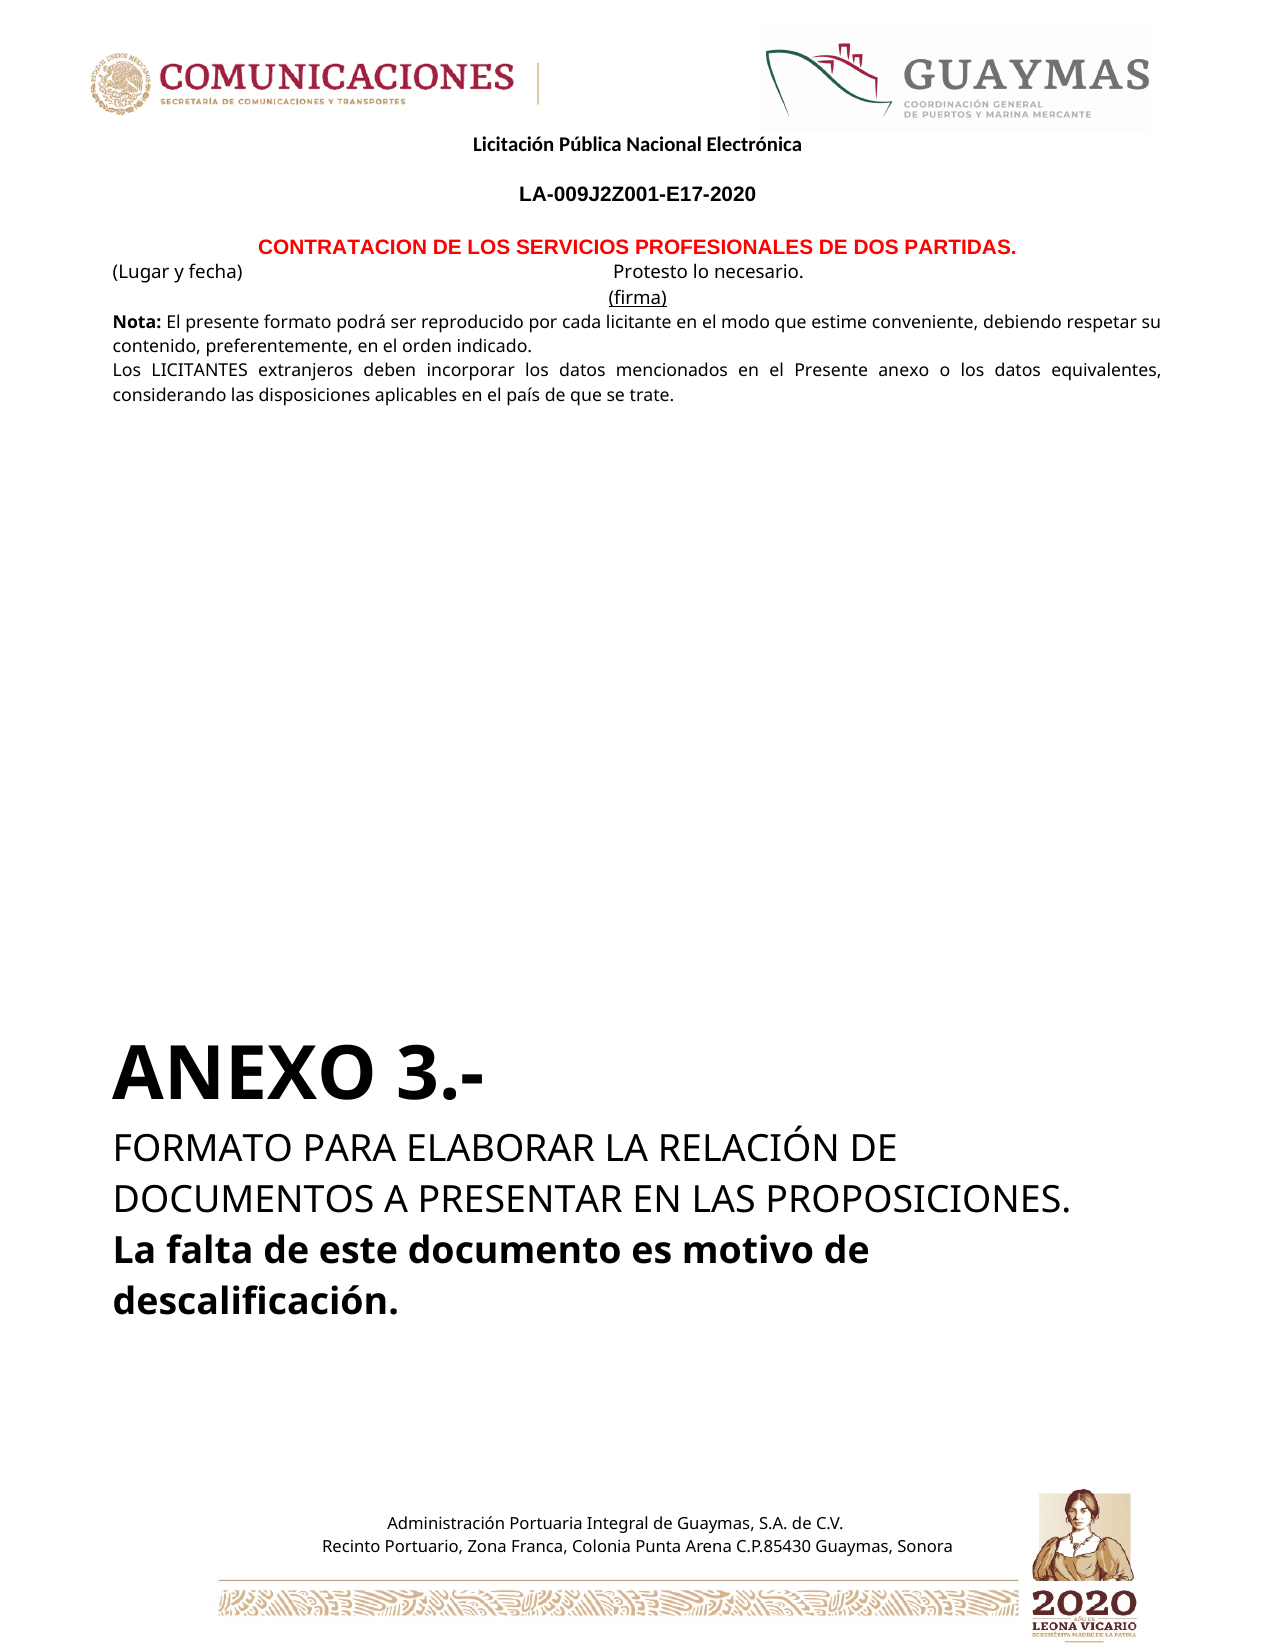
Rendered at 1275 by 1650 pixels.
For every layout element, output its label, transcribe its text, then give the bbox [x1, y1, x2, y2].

picture [759, 26, 1151, 131]
text Los LICITANTES extranjeros deben incorporar los datos mencionados en el Presente anexo o los datos equivalentes, considerando las disposiciones aplicables en el país de que se trate. [112, 358, 1162, 406]
text FORMATO PARA ELABORAR LA RELACIÓN DE DOCUMENTOS A PRESENTAR EN LAS PROPOSICIONES. [112, 1121, 1162, 1223]
text (firma) [112, 284, 1162, 309]
picture [83, 36, 540, 121]
text Nota: El presente formato podrá ser reproducido por cada licitante en el modo que estime conveniente, debiendo respetar su contenido, preferentemente, en el orden indicado. [112, 309, 1162, 358]
text (Lugar y fecha) Protesto lo necesario. [112, 258, 1162, 284]
text ANEXO 3.- [112, 1019, 1162, 1121]
text La falta de este documento es motivo de descalificación. [112, 1223, 1162, 1326]
picture [195, 1486, 1157, 1646]
